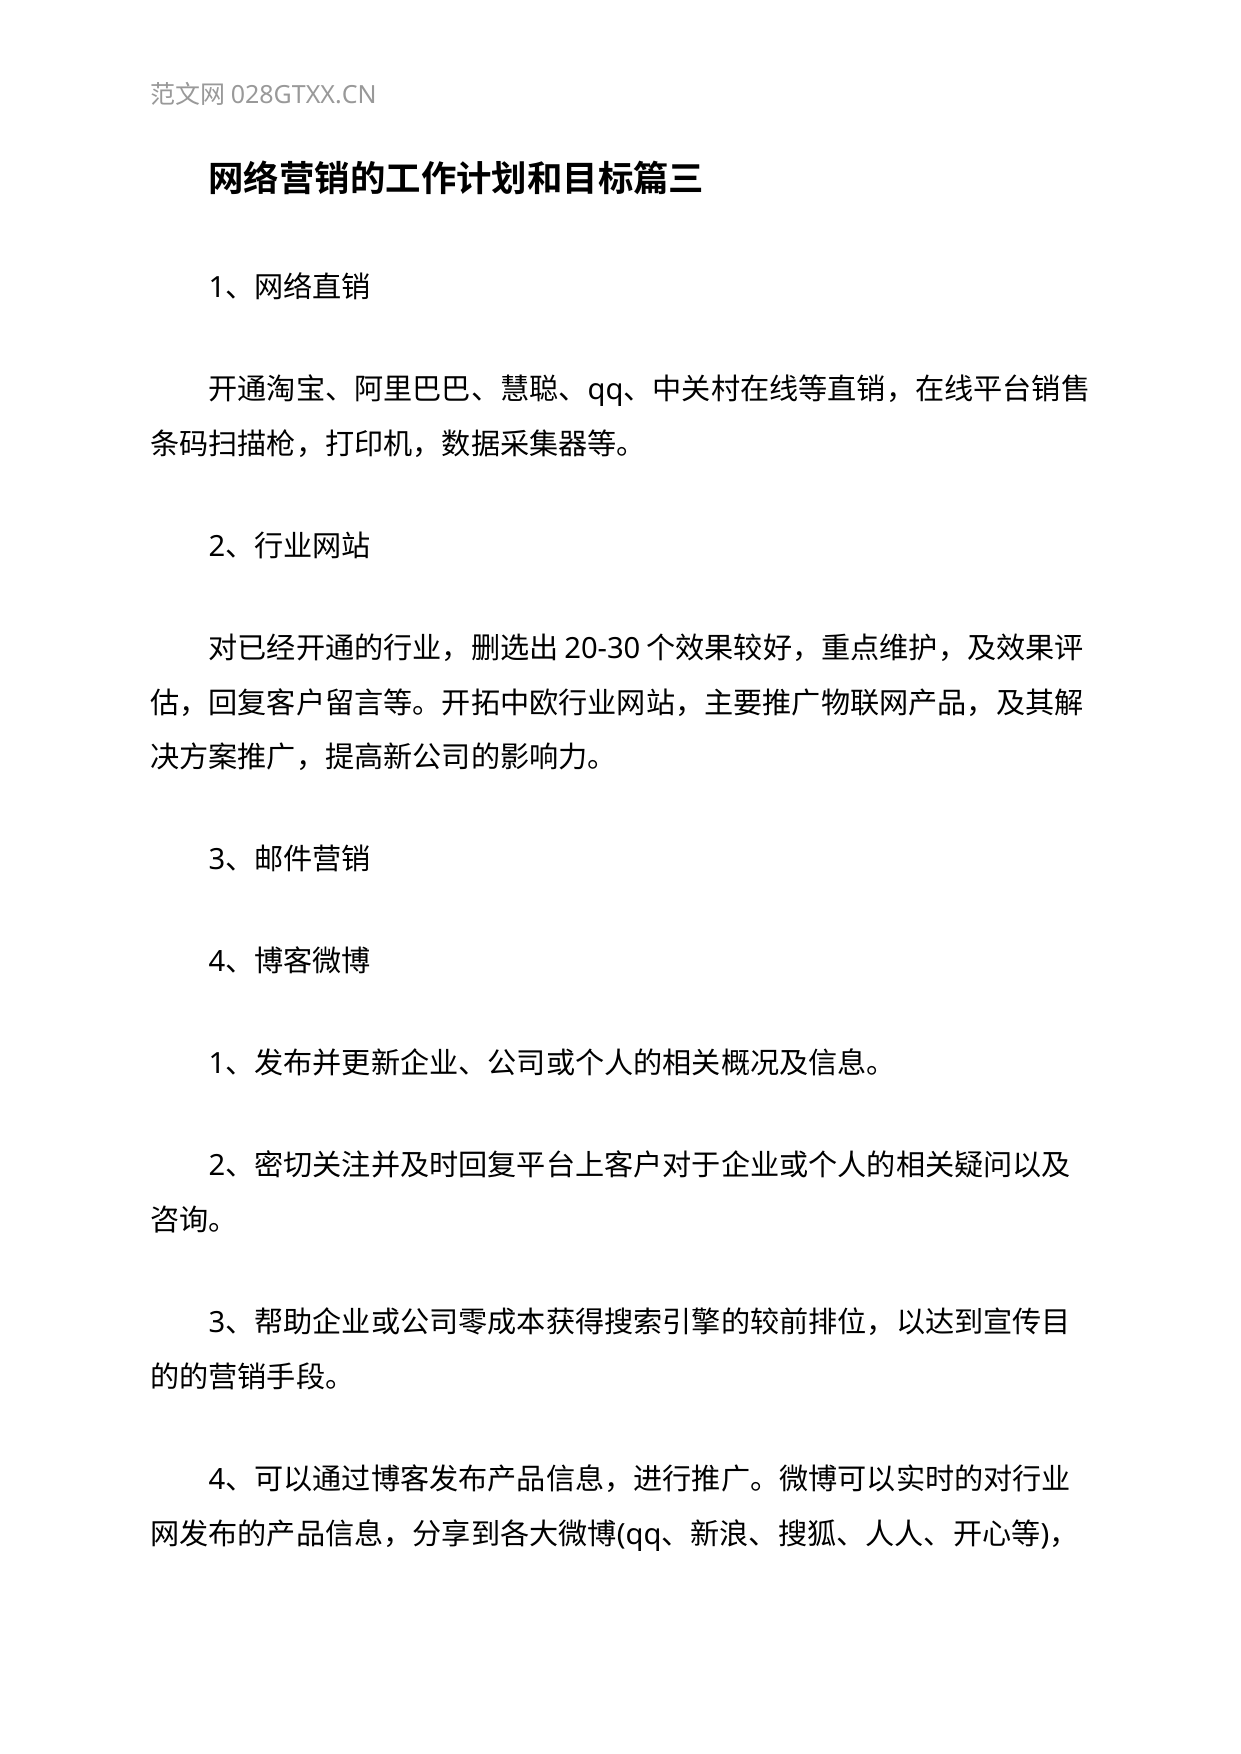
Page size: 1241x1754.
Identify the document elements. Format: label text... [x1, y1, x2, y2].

text 3、帮助企业或公司零成本获得搜索引擎的较前排位，以达到宣传目的的营销手段。 [150, 1298, 1090, 1396]
text 2、密切关注并及时回复平台上客户对于企业或个人的相关疑问以及咨询。 [150, 1142, 1090, 1239]
text 开通淘宝、阿里巴巴、慧聪、qq、中关村在线等直销，在线平台销售条码扫描枪，打印机，数据采集器等。 [150, 365, 1090, 463]
text 1、网络直销 [150, 263, 1090, 306]
text 2、行业网站 [150, 522, 1090, 564]
text 网络营销的工作计划和目标篇三 [150, 150, 1090, 201]
text 3、邮件营销 [150, 836, 1090, 878]
text 1、发布并更新企业、公司或个人的相关概况及信息。 [150, 1040, 1090, 1082]
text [150, 1455, 1090, 1553]
text 4、博客微博 [150, 938, 1090, 980]
text 对已经开通的行业，删选出20-30个效果较好，重点维护，及效果评估，回复客户留言等。开拓中欧行业网站，主要推广物联网产品，及其解决方案推广，提高新公司的影响力。 [150, 624, 1090, 776]
